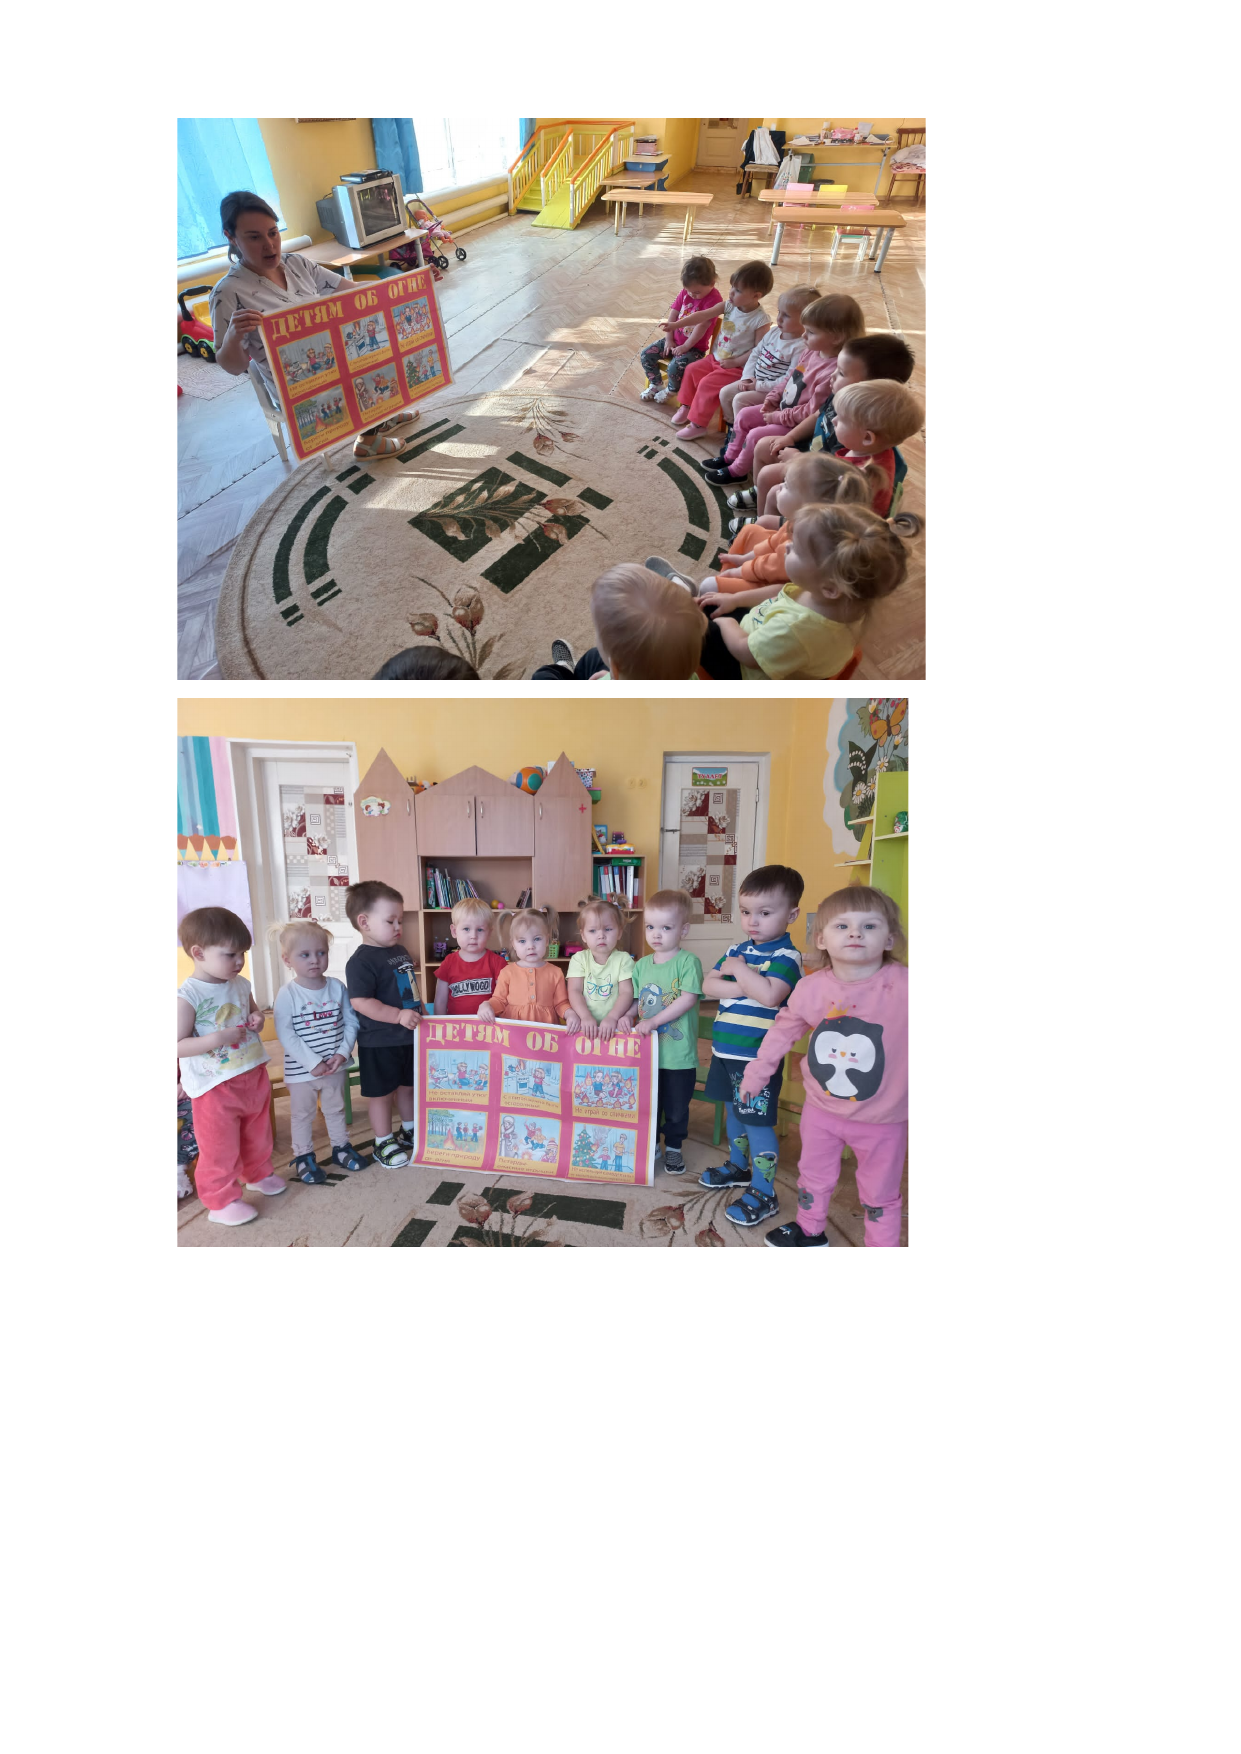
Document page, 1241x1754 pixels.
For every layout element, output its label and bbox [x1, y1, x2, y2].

picture [177, 118, 926, 680]
picture [177, 698, 909, 1247]
